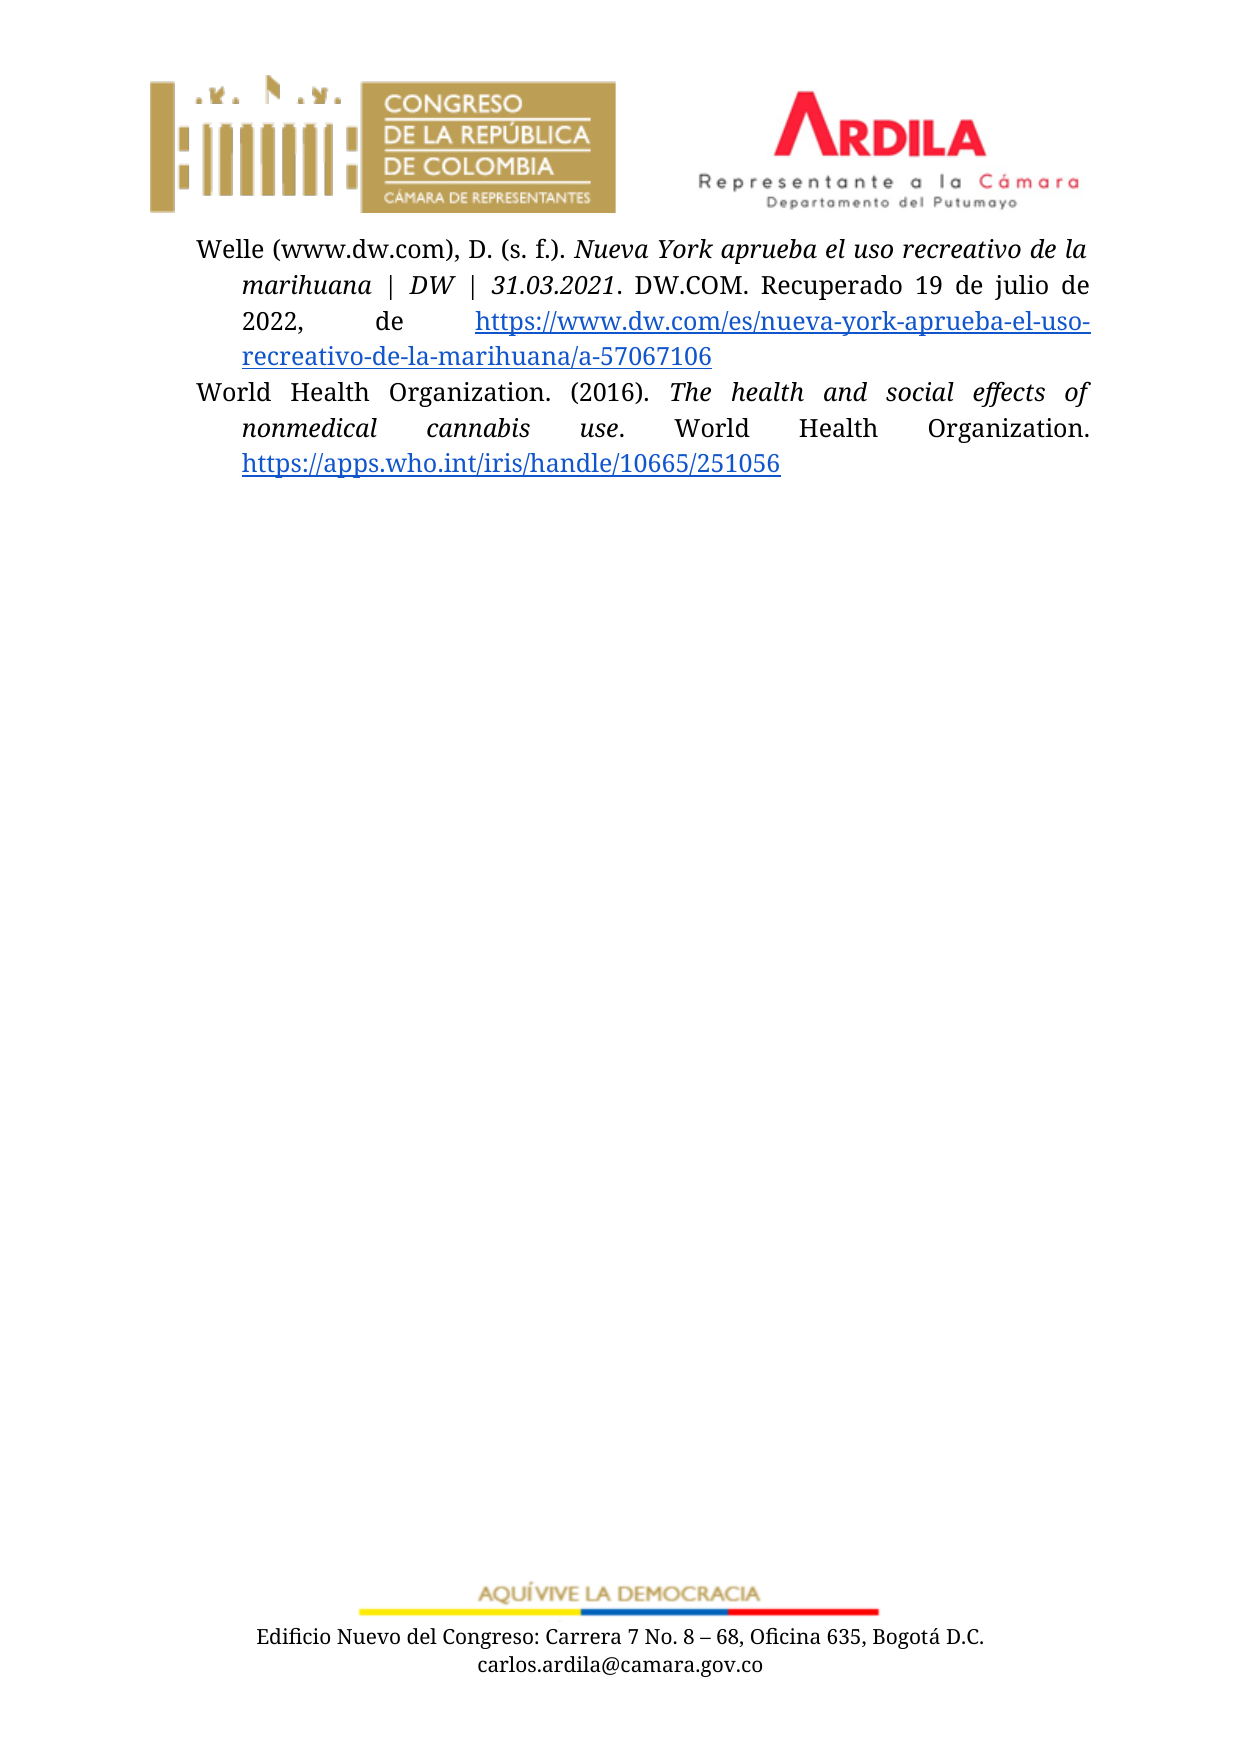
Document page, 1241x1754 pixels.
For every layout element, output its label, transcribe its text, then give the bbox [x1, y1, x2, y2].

picture [150, 75, 616, 213]
picture [679, 85, 1091, 227]
text Welle (www.dw.com), D. (s. f.). Nueva York aprueba el uso recreativo de la marihuana | DW | 31.03.2021. DW.COM. Recuperado 19 de julio de 2022, de https://www.dw.com/es/nueva-york-aprueba-el-uso-recreativo-de-la-marihuana/a-57067106 [196, 232, 1090, 373]
picture [352, 1576, 888, 1622]
text World Health Organization. (2016). The health and social effects of nonmedical cannabis use. World Health Organization. https://apps.who.int/iris/handle/10665/251056 [196, 374, 1090, 480]
